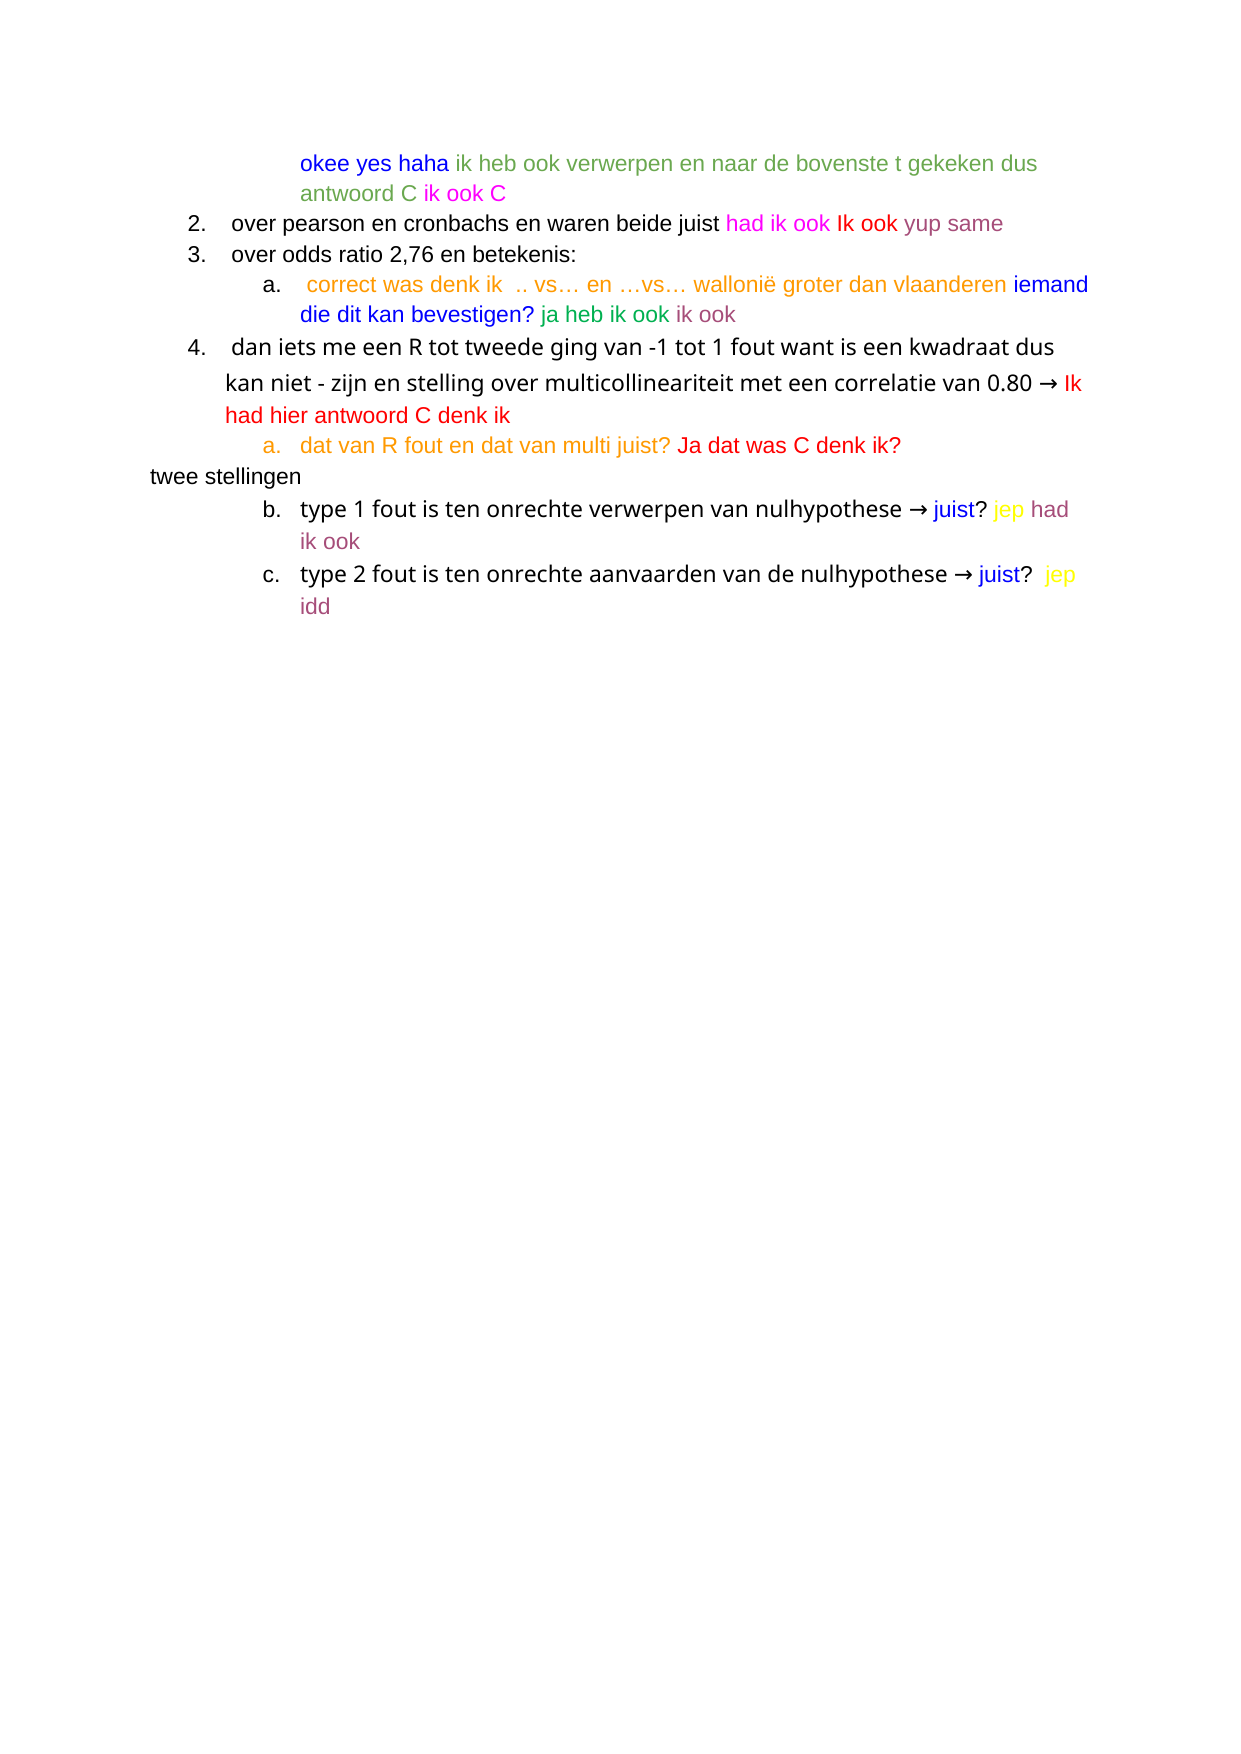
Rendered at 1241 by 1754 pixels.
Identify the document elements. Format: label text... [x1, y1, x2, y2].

text twee stellingen [150, 463, 1090, 489]
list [262, 150, 1090, 207]
list over pearson en cronbachs en waren beide juist had ik ook Ik ook yup same [187, 210, 1090, 237]
list dat van R fout en dat van multi juist? Ja dat was C denk ik? [262, 432, 1090, 459]
list correct was denk ik .. vs… en …vs… wallonië groter dan vlaanderen iemand die dit kan bevestigen? ja heb ik ook ik ook [262, 271, 1090, 327]
list over odds ratio 2,76 en betekenis: [187, 241, 1090, 267]
list type 2 fout is ten onrechte aanvaarden van de nulhypothese → juist? jep idd [262, 558, 1090, 620]
list type 1 fout is ten onrechte verwerpen van nulhypothese → juist? jep had ik ook [262, 493, 1090, 554]
list dan iets me een R tot tweede ging van -1 tot 1 fout want is een kwadraat dus kan niet - zijn en stelling over multicollineariteit met een correlatie van 0.80 → Ik had hier antwoord C denk ik [187, 331, 1090, 429]
